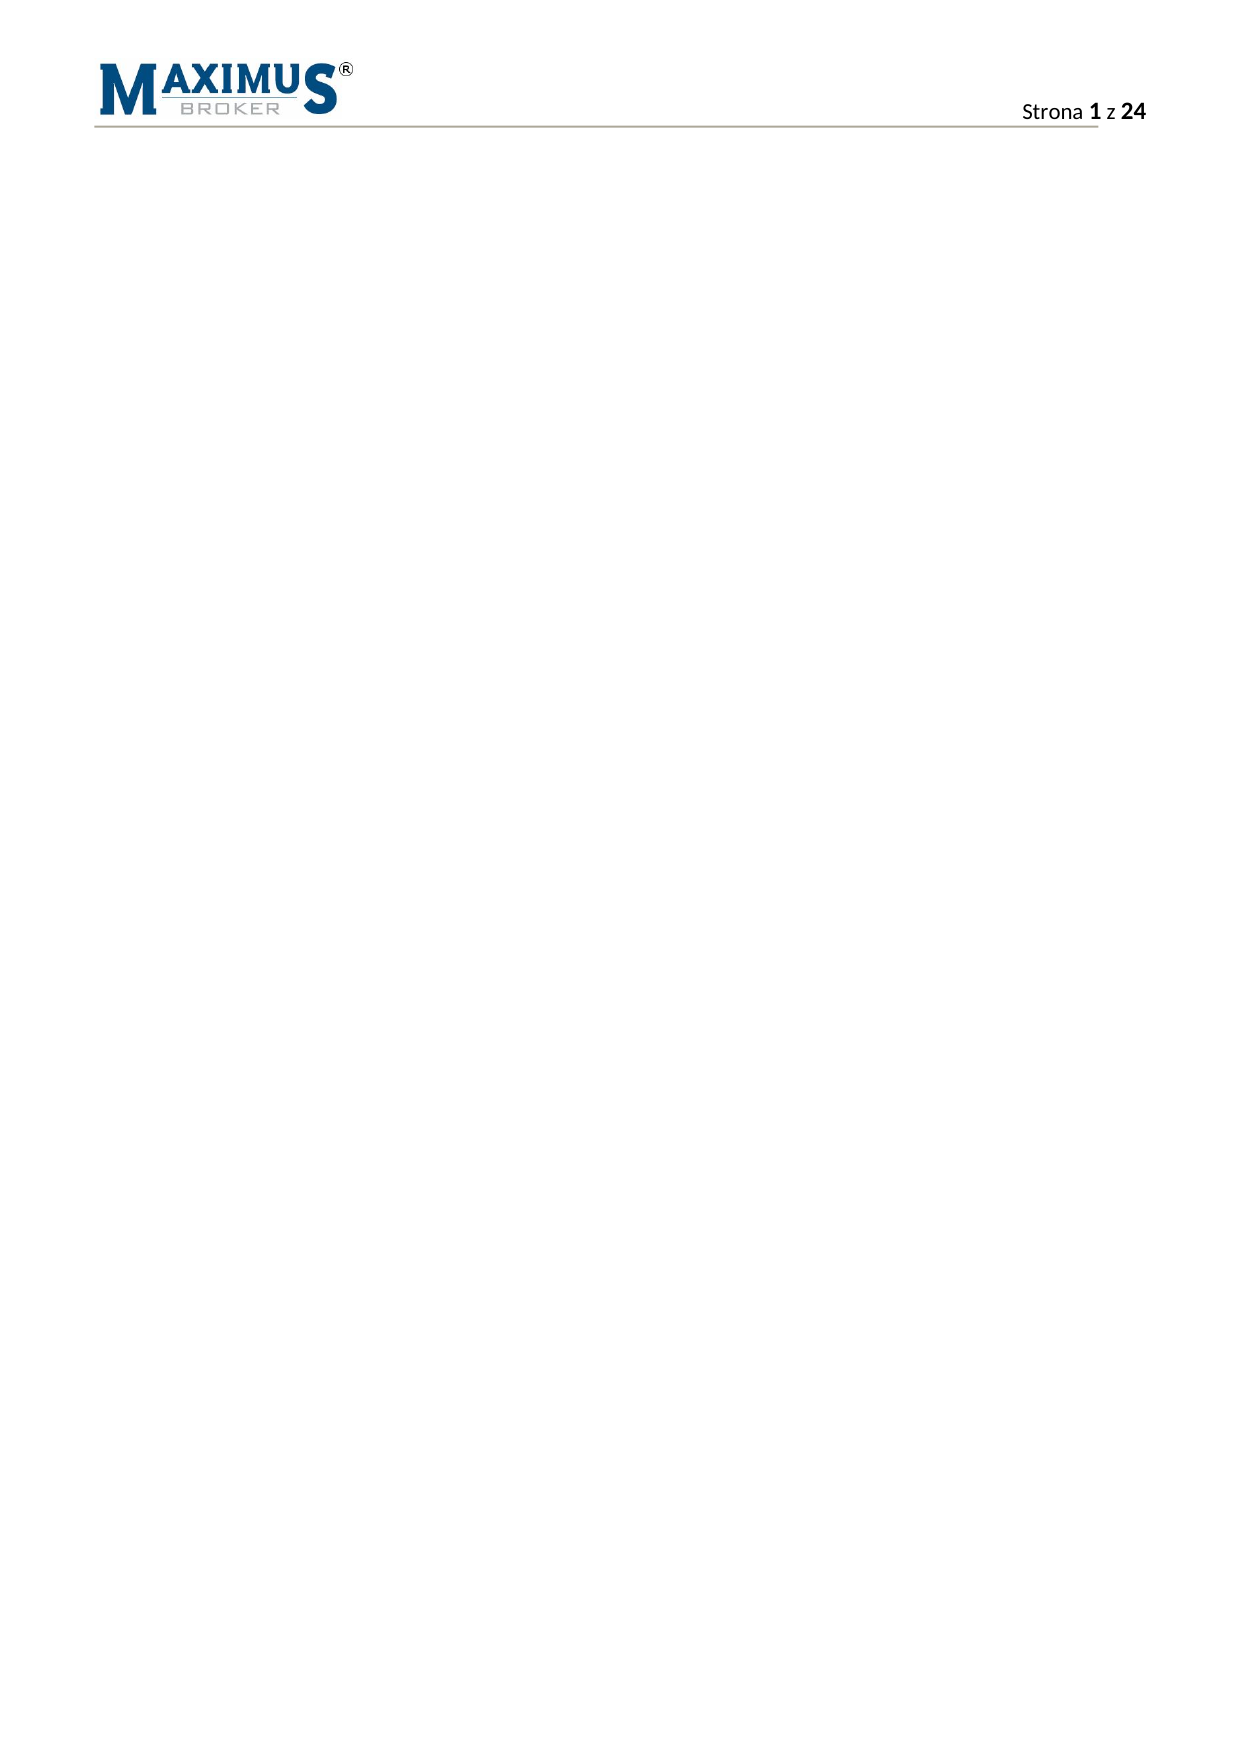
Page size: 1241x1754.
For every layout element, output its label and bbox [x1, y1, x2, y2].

picture [94, 58, 359, 119]
